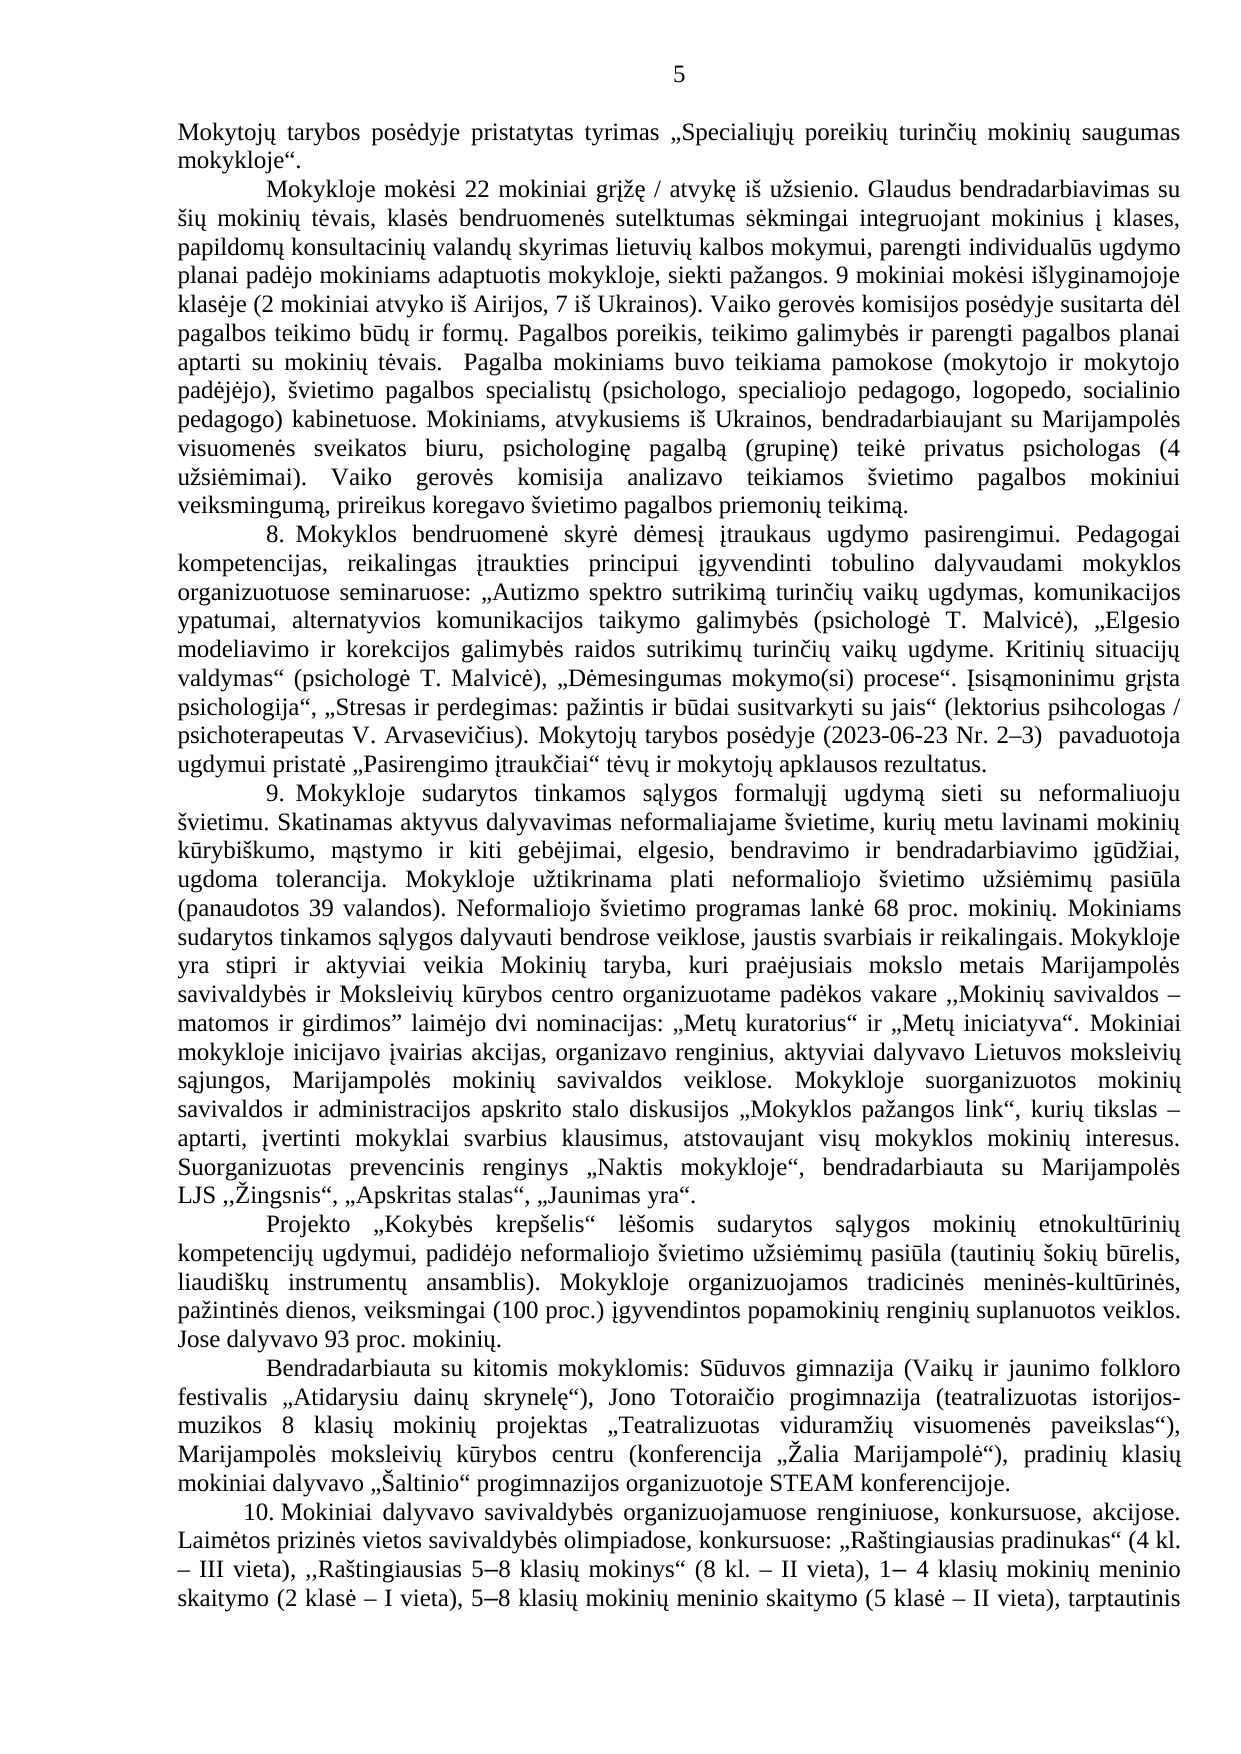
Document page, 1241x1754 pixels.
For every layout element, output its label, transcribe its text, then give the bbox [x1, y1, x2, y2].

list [177, 1497, 1181, 1612]
list Mokyklos bendruomenė skyrė dėmesį įtraukaus ugdymo pasirengimui. Pedagogai kompetencijas, reikalingas įtraukties principui įgyvendinti tobulino dalyvaudami mokyklos organizuotuose seminaruose: „Autizmo spektro sutrikimą turinčių vaikų ugdymas, komunikacijos ypatumai, alternatyvios komunikacijos taikymo galimybės (psichologė T. Malvicė), „Elgesio modeliavimo ir korekcijos galimybės raidos sutrikimų turinčių vaikų ugdyme. Kritinių situacijų valdymas“ (psichologė T. Malvicė), „Dėmesingumas mokymo(si) procese“. Įsisąmoninimu grįsta psichologija“, „Stresas ir perdegimas: pažintis ir būdai susitvarkyti su jais“ (lektorius psihcologas / psichoterapeutas V. Arvasevičius). Mokytojų tarybos posėdyje (2023-06-23 Nr. 2–3) pavaduotoja ugdymui pristatė „Pasirengimo įtraukčiai“ tėvų ir mokytojų apklausos rezultatus. [177, 519, 1181, 778]
list Mokykloje sudarytos tinkamos sąlygos formalųjį ugdymą sieti su neformaliuoju švietimu. Skatinamas aktyvus dalyvavimas neformaliajame švietime, kurių metu lavinami mokinių kūrybiškumo, mąstymo ir kiti gebėjimai, elgesio, bendravimo ir bendradarbiavimo įgūdžiai, ugdoma tolerancija. Mokykloje užtikrinama plati neformaliojo švietimo užsiėmimų pasiūla (panaudotos 39 valandos). Neformaliojo švietimo programas lankė 68 proc. mokinių. Mokiniams sudarytos tinkamos sąlygos dalyvauti bendrose veiklose, jaustis svarbiais ir reikalingais. Mokykloje yra stipri ir aktyviai veikia Mokinių taryba, kuri praėjusiais mokslo metais Marijampolės savivaldybės ir Moksleivių kūrybos centro organizuotame padėkos vakare ,,Mokinių savivaldos – matomos ir girdimos” laimėjo dvi nominacijas: „Metų kuratorius“ ir „Metų iniciatyva“. Mokiniai mokykloje inicijavo įvairias akcijas, organizavo renginius, aktyviai dalyvavo Lietuvos moksleivių sąjungos, Marijampolės mokinių savivaldos veiklose. Mokykloje suorganizuotos mokinių savivaldos ir administracijos apskrito stalo diskusijos „Mokyklos pažangos link“, kurių tikslas – aptarti, įvertinti mokyklai svarbius klausimus, atstovaujant visų mokyklos mokinių interesus. Suorganizuotas prevencinis renginys „Naktis mokykloje“, bendradarbiauta su Marijampolės LJS ,,Žingsnis“, „Apskritas stalas“, „Jaunimas yra“. [177, 778, 1181, 1209]
list Projekto „Kokybės krepšelis“ lėšomis sudarytos sąlygos mokinių etnokultūrinių kompetencijų ugdymui, padidėjo neformaliojo švietimo užsiėmimų pasiūla (tautinių šokių būrelis, liaudiškų instrumentų ansamblis). Mokykloje organizuojamos tradicinės meninės-kultūrinės, pažintinės dienos, veiksmingai (100 proc.) įgyvendintos popamokinių renginių suplanuotos veiklos. Jose dalyvavo 93 proc. mokinių. [177, 1209, 1181, 1353]
text Mokykloje mokėsi 22 mokiniai grįžę / atvykę iš užsienio. Glaudus bendradarbiavimas su šių mokinių tėvais, klasės bendruomenės sutelktumas sėkmingai integruojant mokinius į klases, papildomų konsultacinių valandų skyrimas lietuvių kalbos mokymui, parengti individualūs ugdymo planai padėjo mokiniams adaptuotis mokykloje, siekti pažangos. 9 mokiniai mokėsi išlyginamojoje klasėje (2 mokiniai atvyko iš Airijos, 7 iš Ukrainos). Vaiko gerovės komisijos posėdyje susitarta dėl pagalbos teikimo būdų ir formų. Pagalbos poreikis, teikimo galimybės ir parengti pagalbos planai aptarti su mokinių tėvais. Pagalba mokiniams buvo teikiama pamokose (mokytojo ir mokytojo padėjėjo), švietimo pagalbos specialistų (psichologo, specialiojo pedagogo, logopedo, socialinio pedagogo) kabinetuose. Mokiniams, atvykusiems iš Ukrainos, bendradarbiaujant su Marijampolės visuomenės sveikatos biuru, psichologinę pagalbą (grupinę) teikė privatus psichologas (4 užsiėmimai). Vaiko gerovės komisija analizavo teikiamos švietimo pagalbos mokiniui veiksmingumą, prireikus koregavo švietimo pagalbos priemonių teikimą. [177, 174, 1181, 519]
list Bendradarbiauta su kitomis mokyklomis: Sūduvos gimnazija (Vaikų ir jaunimo folkloro festivalis „Atidarysiu dainų skrynelę“), Jono Totoraičio progimnazija (teatralizuotas istorijos-muzikos 8 klasių mokinių projektas „Teatralizuotas viduramžių visuomenės paveikslas“), Marijampolės moksleivių kūrybos centru (konferencija „Žalia Marijampolė“), pradinių klasių mokiniai dalyvavo „Šaltinio“ progimnazijos organizuotoje STEAM konferencijoje. [177, 1353, 1181, 1497]
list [177, 117, 1181, 174]
